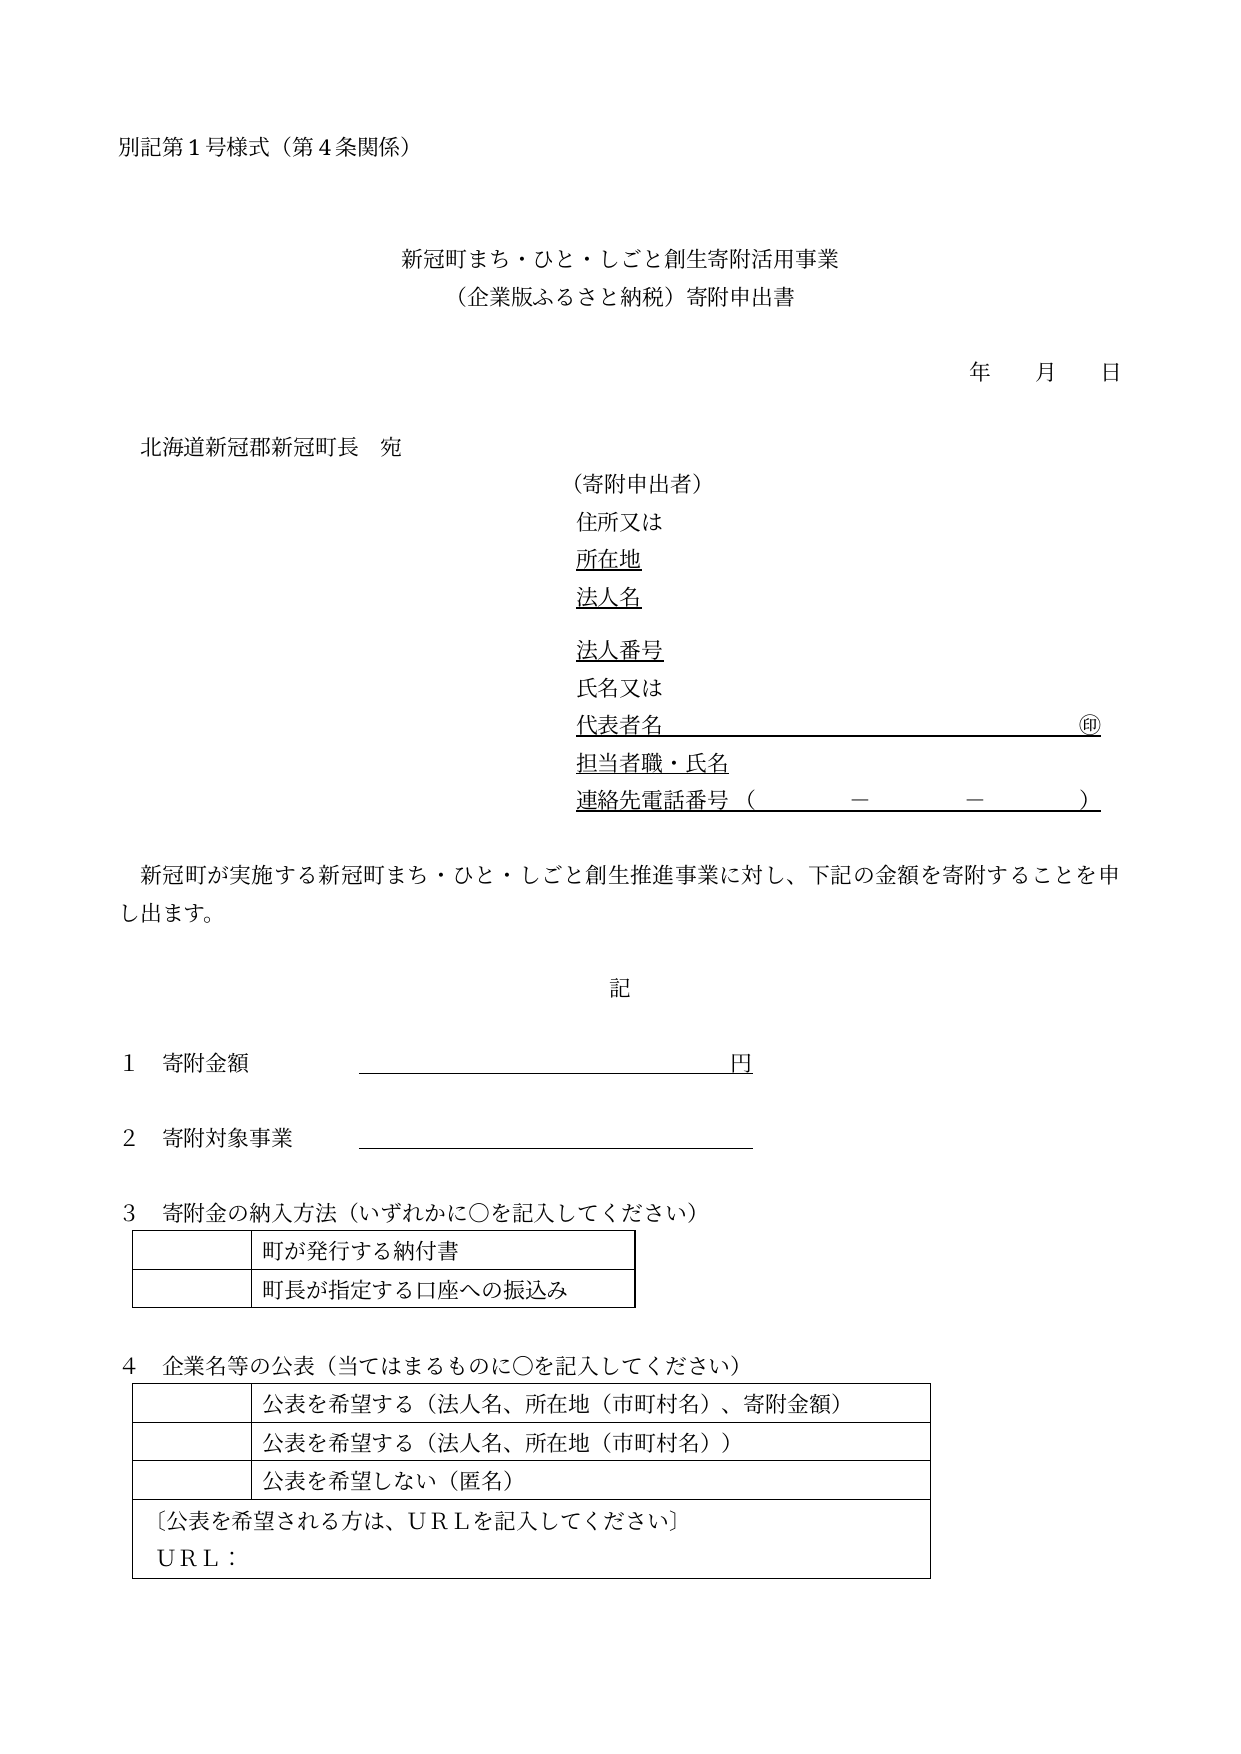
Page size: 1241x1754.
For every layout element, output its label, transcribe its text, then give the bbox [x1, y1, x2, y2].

text 北海道新冠郡新冠町長 宛 [140, 427, 1122, 464]
table_header [133, 1231, 251, 1269]
table_cell 町長が指定する口座への振込み [252, 1270, 634, 1307]
text ２ 寄附対象事業 [118, 1118, 1122, 1155]
text 連絡先電話番号 （ － － ） [118, 780, 1122, 818]
text 担当者職・氏名 [118, 743, 1122, 780]
text ４ 企業名等の公表（当てはまるものに〇を記入してください） [118, 1346, 1122, 1383]
text 所在地 [118, 539, 1122, 577]
table_cell [133, 1461, 251, 1499]
text １ 寄附金額 円 [118, 1043, 1122, 1080]
text 住所又は [118, 502, 1122, 539]
table_cell 公表を希望しない（匿名） [252, 1461, 930, 1499]
table_cell 〔公表を希望される方は、ＵＲＬを記入してください〕 ＵＲＬ： [133, 1500, 930, 1577]
table_header [133, 1384, 251, 1422]
table_cell [133, 1423, 251, 1460]
text 記 [118, 968, 1122, 1005]
text 法人番号 [118, 630, 1122, 668]
text 法人名 [118, 577, 1122, 614]
text （企業版ふるさと納税）寄附申出書 [118, 277, 1122, 314]
text 氏名又は [118, 668, 1122, 705]
table_cell [133, 1270, 251, 1307]
text 新冠町まち・ひと・しごと創生寄附活用事業 [118, 239, 1122, 277]
text ３ 寄附金の納入方法（いずれかに○を記入してください） [118, 1193, 1122, 1230]
text （寄附申出者） [139, 464, 1122, 502]
table_header 公表を希望する（法人名、所在地（市町村名）、寄附金額） [252, 1384, 930, 1422]
text 新冠町が実施する新冠町まち・ひと・しごと創生推進事業に対し、下記の金額を寄附することを申し出ます。 [118, 855, 1122, 930]
text 年 月 日 [118, 352, 1122, 389]
text 別記第1号様式（第4条関係） [118, 127, 1122, 164]
text 代表者名 ㊞ [118, 705, 1122, 743]
table_header 町が発行する納付書 [252, 1231, 634, 1269]
table_cell 公表を希望する（法人名、所在地（市町村名）） [252, 1423, 930, 1460]
